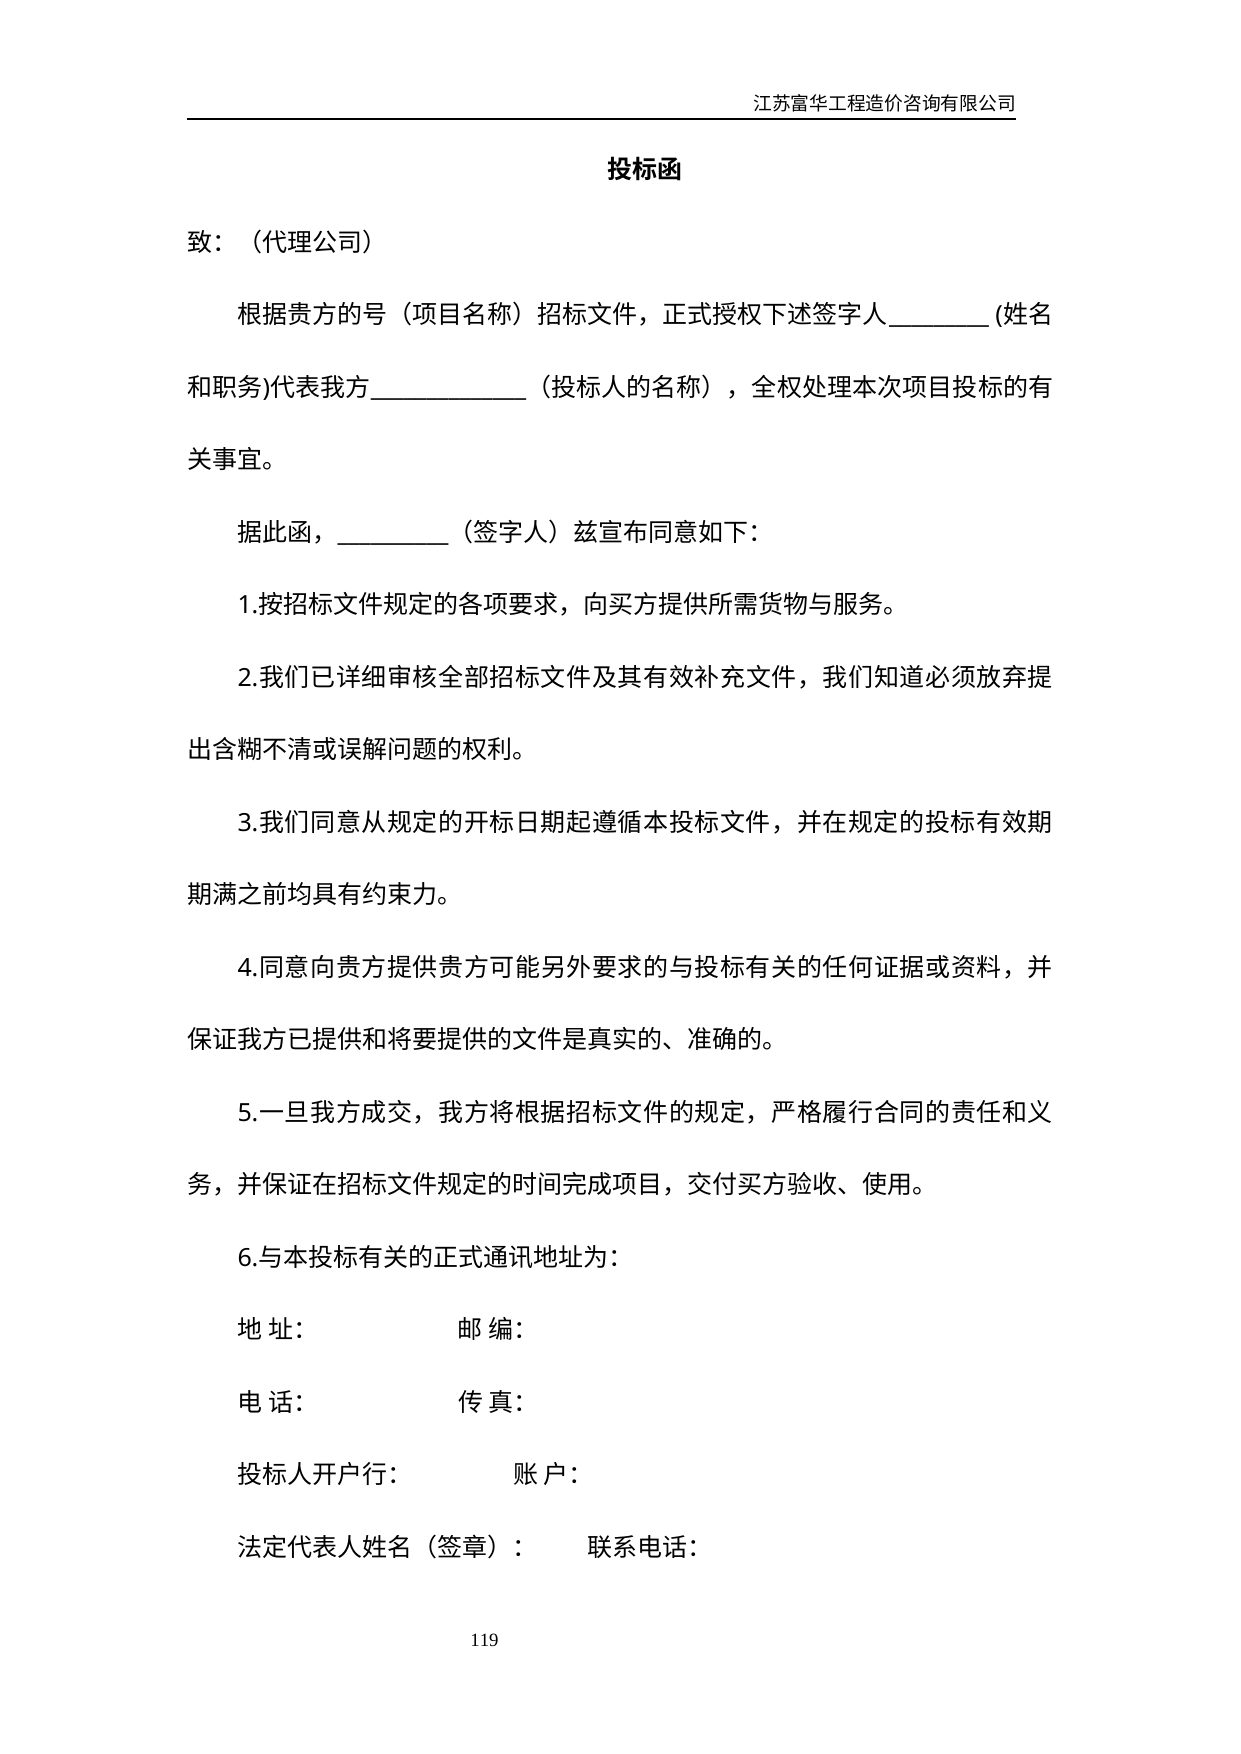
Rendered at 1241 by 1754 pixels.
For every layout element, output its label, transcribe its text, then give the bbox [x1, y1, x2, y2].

text 1.按招标文件规定的各项要求，向买方提供所需货物与服务。 [187, 585, 1053, 621]
text 3.我们同意从规定的开标日期起遵循本投标文件，并在规定的投标有效期期满之前均具有约束力。 [187, 802, 1053, 911]
text 6.与本投标有关的正式通讯地址为： [187, 1237, 1053, 1274]
text 地 址： 邮 编： [187, 1310, 1053, 1346]
text 2.我们已详细审核全部招标文件及其有效补充文件，我们知道必须放弃提出含糊不清或误解问题的权利。 [187, 657, 1053, 766]
text 电 话： 传 真： [187, 1382, 1053, 1419]
text 5.一旦我方成交，我方将根据招标文件的规定，严格履行合同的责任和义务，并保证在招标文件规定的时间完成项目，交付买方验收、使用。 [187, 1092, 1053, 1201]
text 据此函，__________（签字人）兹宣布同意如下： [187, 512, 1053, 549]
text 投标函 [187, 150, 1053, 186]
text 法定代表人姓名（签章）： 联系电话： [187, 1527, 1053, 1564]
text 致：（代理公司） [187, 222, 1053, 259]
text 投标人开户行： 账 户： [187, 1455, 1053, 1491]
text 4.同意向贵方提供贵方可能另外要求的与投标有关的任何证据或资料，并保证我方已提供和将要提供的文件是真实的、准确的。 [187, 947, 1053, 1056]
text 根据贵方的号（项目名称）招标文件，正式授权下述签字人_________ (姓名和职务)代表我方______________（投标人的名称），全权处理本次项目投标的有关事宜。 [187, 295, 1053, 476]
